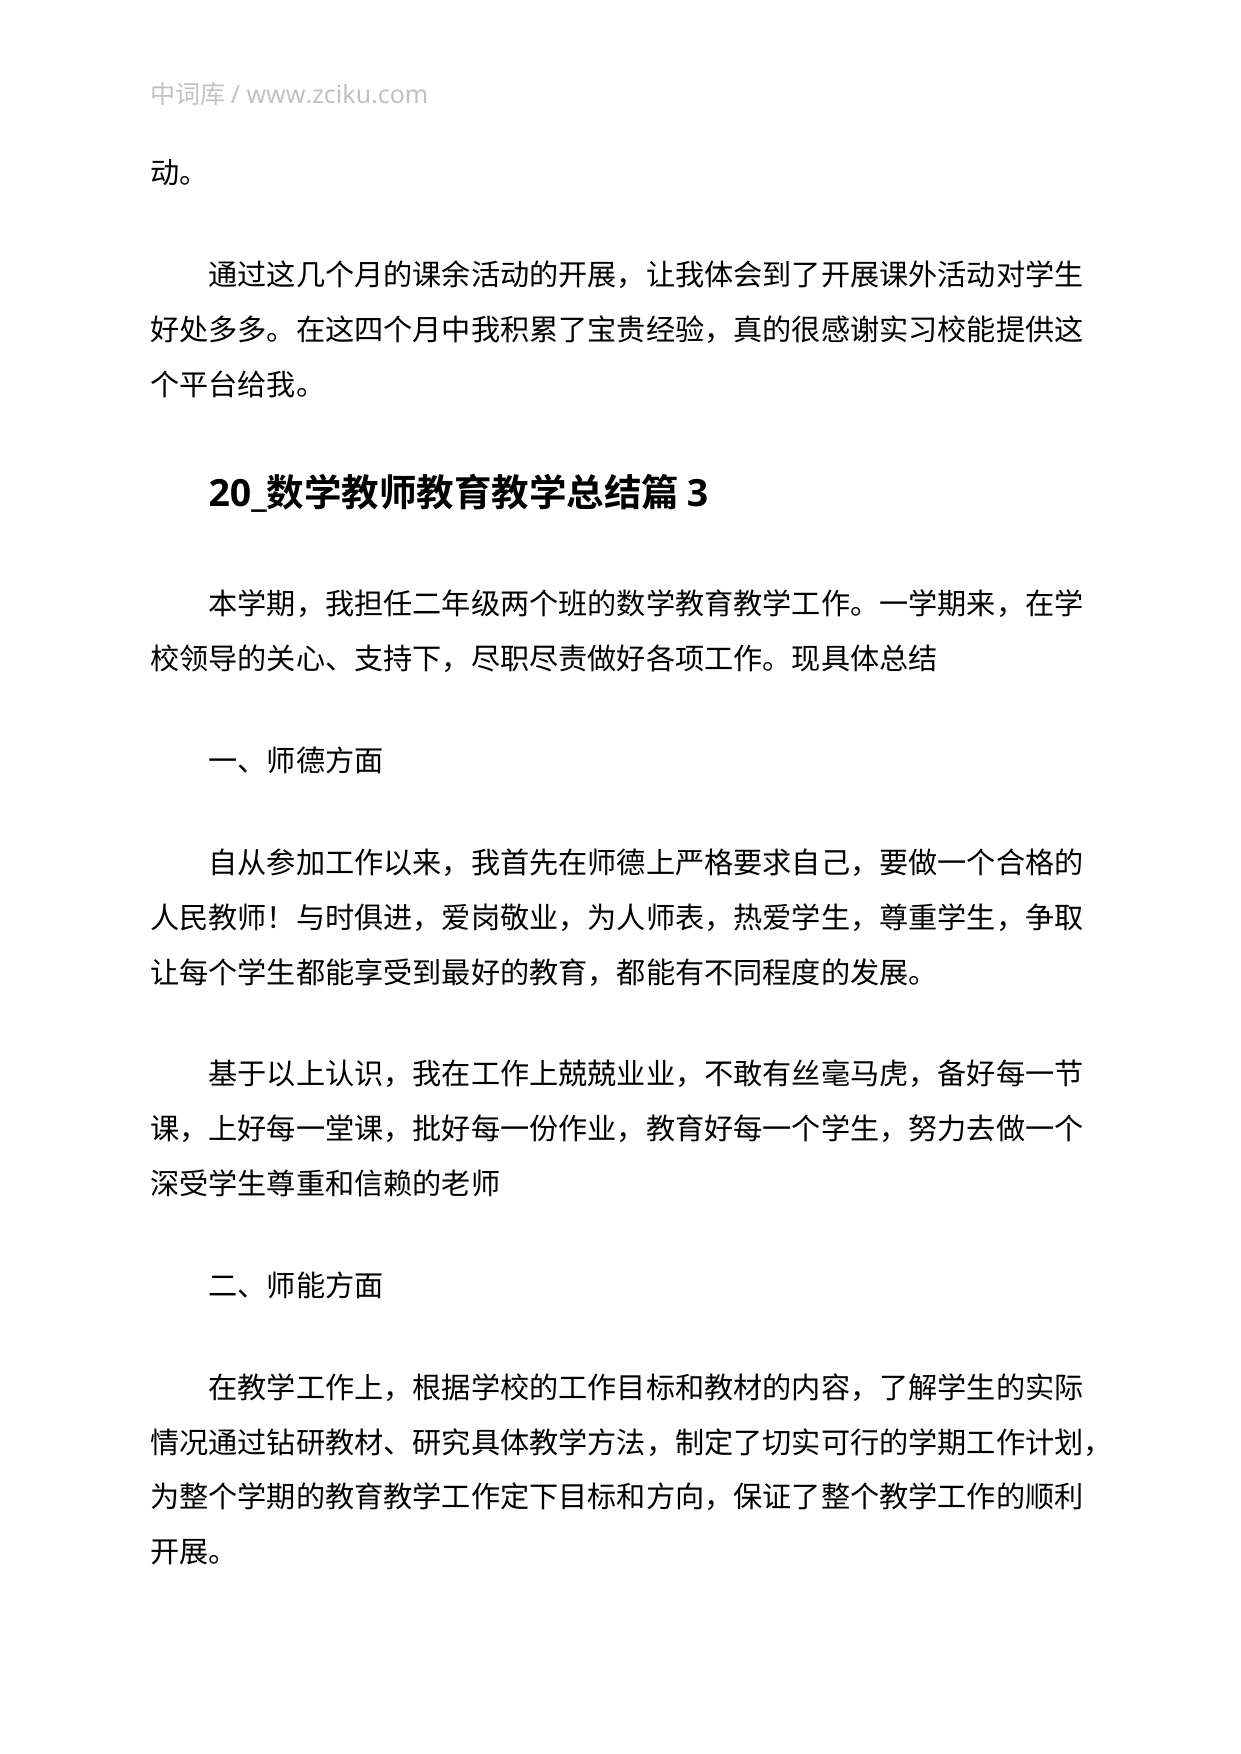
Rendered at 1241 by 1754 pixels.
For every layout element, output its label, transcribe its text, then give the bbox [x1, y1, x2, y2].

text 通过这几个月的课余活动的开展，让我体会到了开展课外活动对学生好处多多。在这四个月中我积累了宝贵经验，真的很感谢实习校能提供这个平台给我。 [150, 252, 1090, 404]
text 20_数学教师教育教学总结篇3 [150, 463, 1090, 518]
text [150, 150, 1090, 192]
text 基于以上认识，我在工作上兢兢业业，不敢有丝毫马虎，备好每一节课，上好每一堂课，批好每一份作业，教育好每一个学生，努力去做一个深受学生尊重和信赖的老师 [150, 1051, 1090, 1203]
text 二、师能方面 [150, 1262, 1090, 1305]
text 一、师德方面 [150, 738, 1090, 780]
text 在教学工作上，根据学校的工作目标和教材的内容，了解学生的实际情况通过钻研教材、研究具体教学方法，制定了切实可行的学期工作计划，为整个学期的教育教学工作定下目标和方向，保证了整个教学工作的顺利开展。 [150, 1364, 1090, 1571]
text 自从参加工作以来，我首先在师德上严格要求自己，要做一个合格的人民教师！与时俱进，爱岗敬业，为人师表，热爱学生，尊重学生，争取让每个学生都能享受到最好的教育，都能有不同程度的发展。 [150, 839, 1090, 991]
text 本学期，我担任二年级两个班的数学教育教学工作。一学期来，在学校领导的关心、支持下，尽职尽责做好各项工作。现具体总结 [150, 581, 1090, 678]
